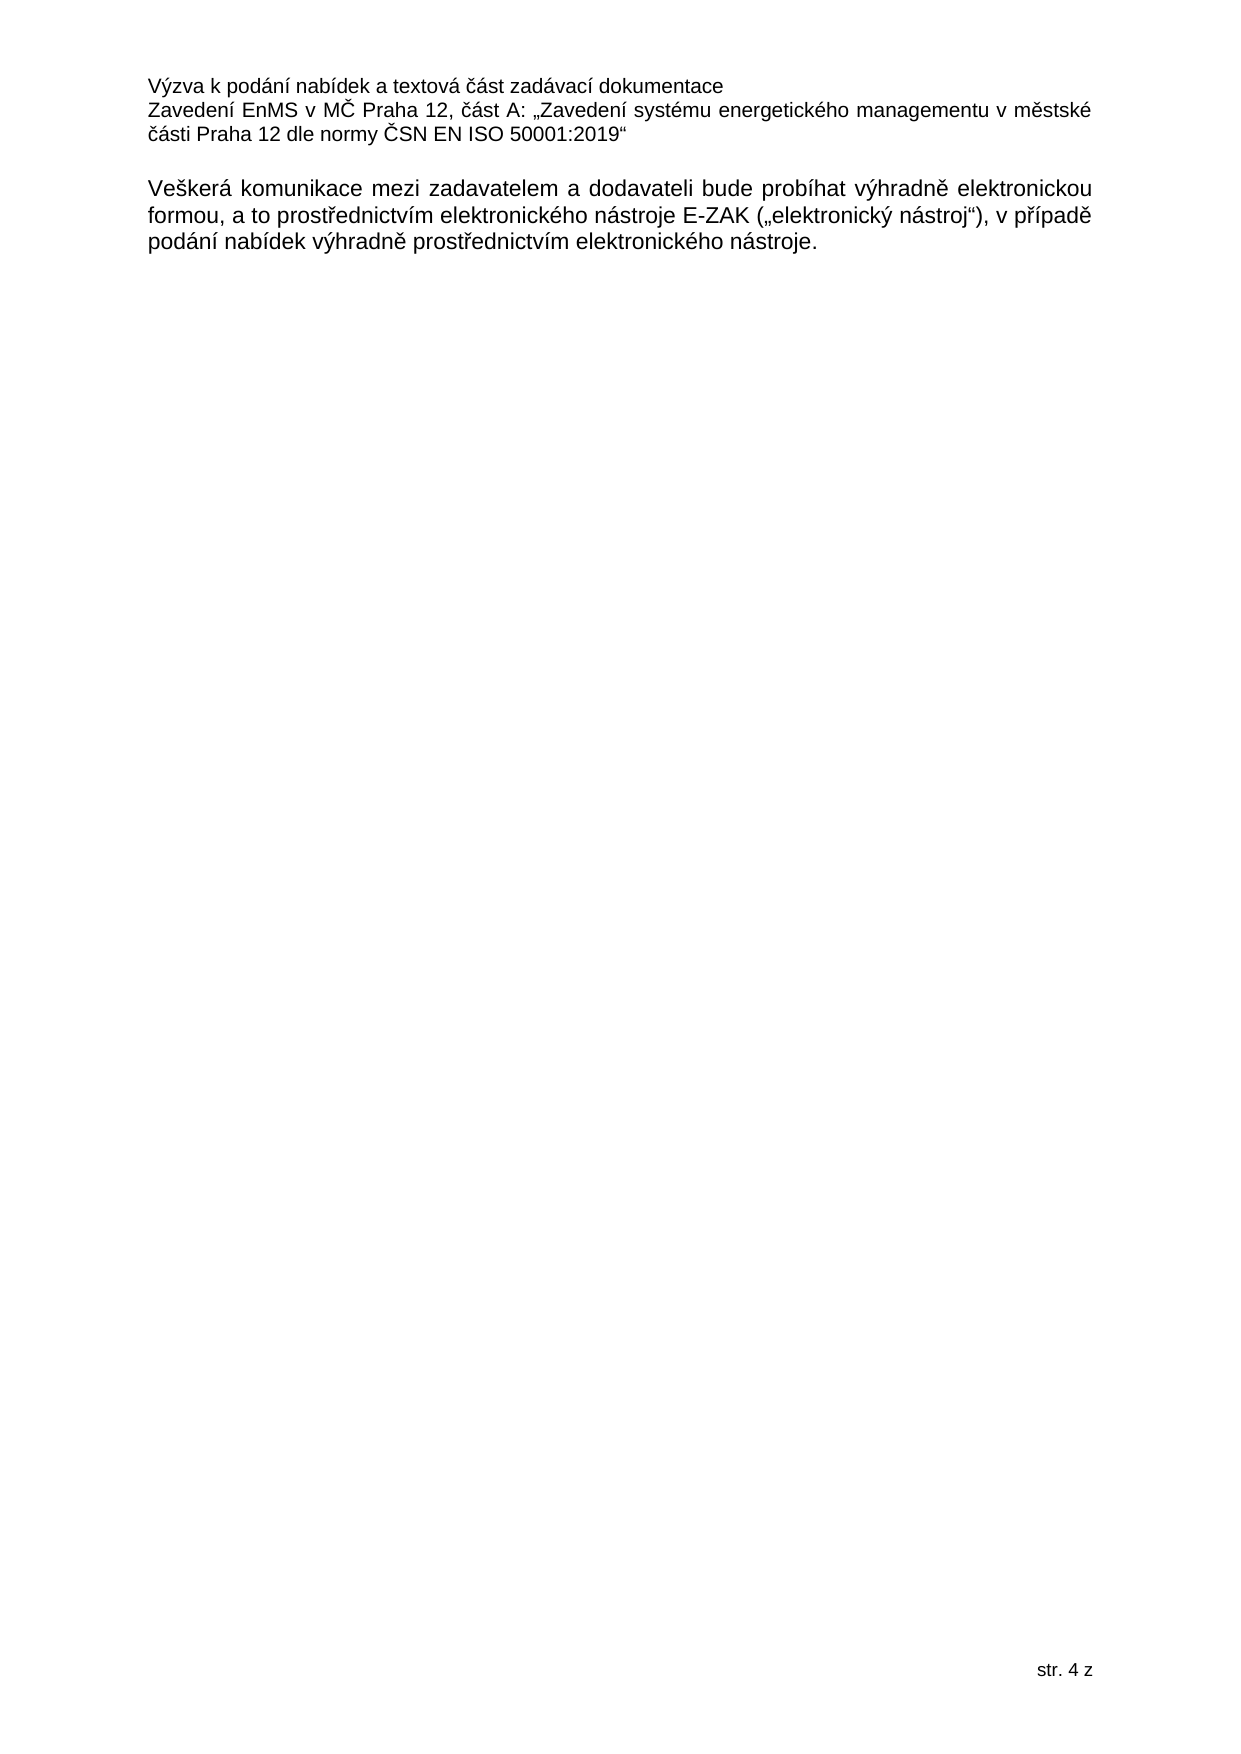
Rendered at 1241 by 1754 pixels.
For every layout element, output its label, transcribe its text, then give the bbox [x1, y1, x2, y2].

text Veškerá komunikace mezi zadavatelem a dodavateli bude probíhat výhradně elektronickou formou, a to prostřednictvím elektronického nástroje E-ZAK („elektronický nástroj“), v případě podání nabídek výhradně prostřednictvím elektronického nástroje. [148, 175, 1093, 254]
